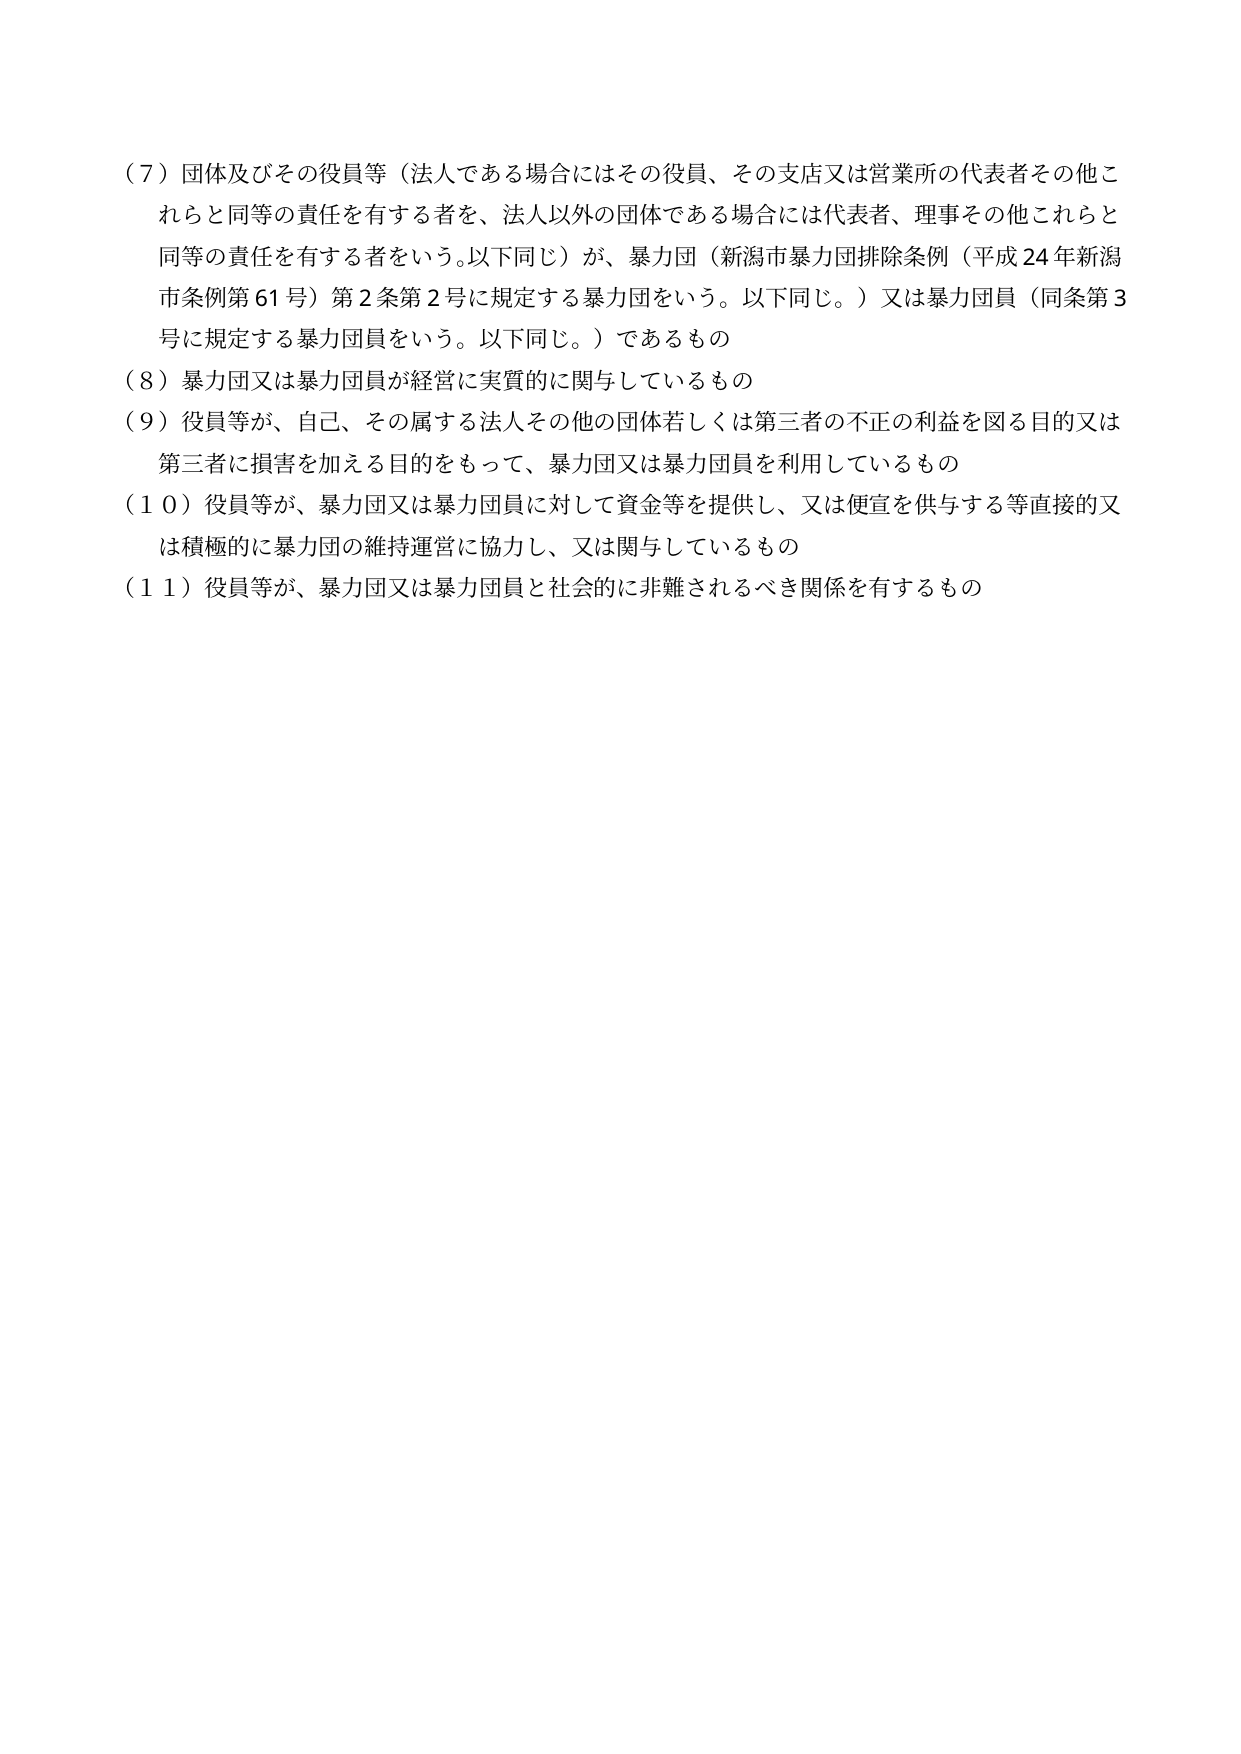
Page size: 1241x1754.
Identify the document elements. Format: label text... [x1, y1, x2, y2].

text （１１）役員等が、暴力団又は暴力団員と社会的に非難されるべき関係を有するもの [112, 566, 1128, 607]
text （８）暴力団又は暴力団員が経営に実質的に関与しているもの [112, 359, 1128, 400]
text （９）役員等が、自己、その属する法人その他の団体若しくは第三者の不正の利益を図る目的又は第三者に損害を加える目的をもって、暴力団又は暴力団員を利用しているもの [112, 400, 1128, 483]
text （７）団体及びその役員等（法人である場合にはその役員、その支店又は営業所の代表者その他これらと同等の責任を有する者を、法人以外の団体である場合には代表者、理事その他これらと同等の責任を有する者をいう｡以下同じ）が、暴力団（新潟市暴力団排除条例（平成24年新潟市条例第61号）第2条第2号に規定する暴力団をいう。以下同じ。）又は暴力団員（同条第3号に規定する暴力団員をいう。以下同じ。）であるもの [112, 151, 1128, 359]
text （１０）役員等が、暴力団又は暴力団員に対して資金等を提供し、又は便宣を供与する等直接的又は積極的に暴力団の維持運営に協力し、又は関与しているもの [112, 483, 1128, 566]
